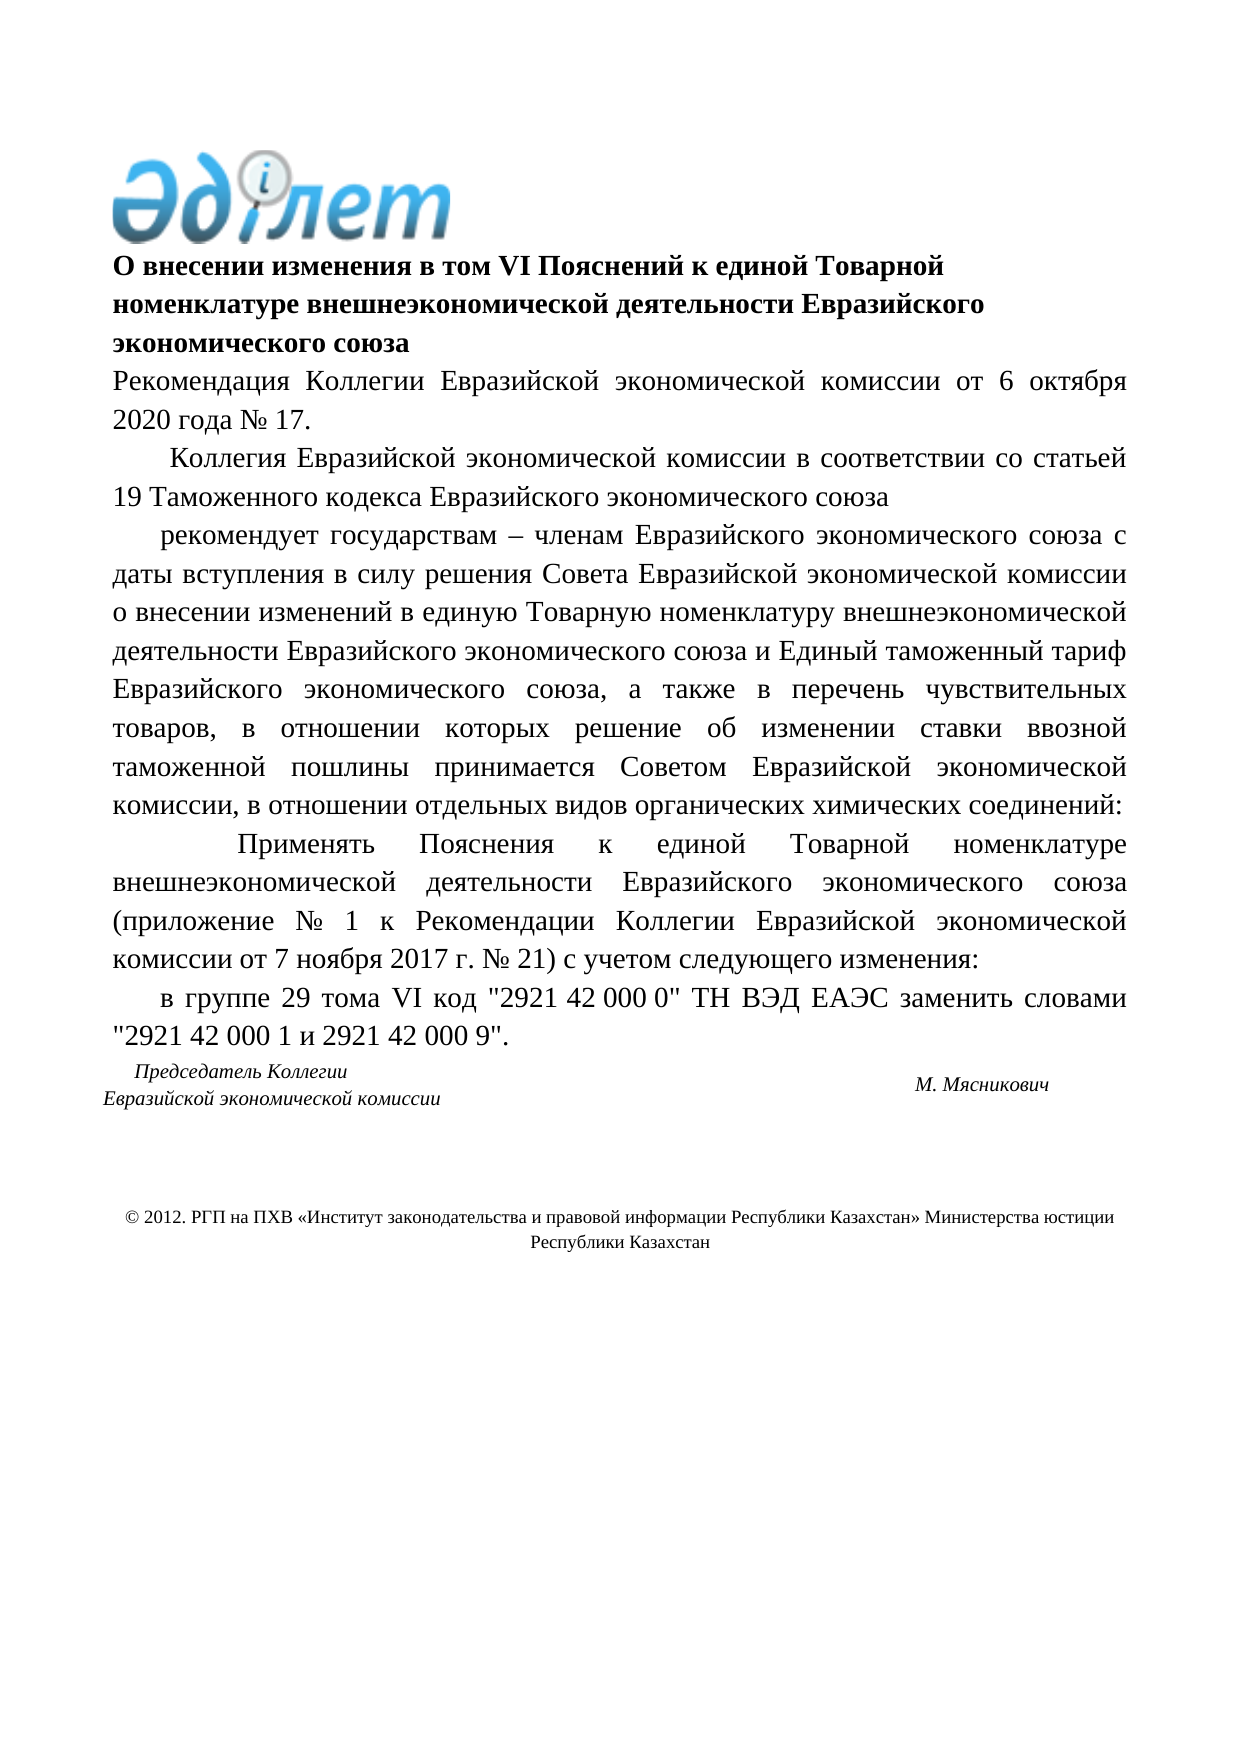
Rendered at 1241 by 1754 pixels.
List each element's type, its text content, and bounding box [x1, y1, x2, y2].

picture [112, 150, 451, 244]
text рекомендует государствам – членам Евразийского экономического союза с даты вступления в силу решения Совета Евразийской экономической комиссии о внесении изменений в единую Товарную номенклатуру внешнеэкономической деятельности Евразийского экономического союза и Единый таможенный тариф Евразийского экономического союза, а также в перечень чувствительных товаров, в отношении которых решение об изменении ставки ввозной таможенной пошлины принимается Советом Евразийской экономической комиссии, в отношении отдельных видов органических химических соединений: [112, 517, 1128, 821]
table_header Председатель Коллегии Евразийской экономической комиссии [101, 1057, 913, 1116]
text Рекомендация Коллегии Евразийской экономической комиссии от 6 октября 2020 года № 17. [112, 363, 1128, 435]
text Коллегия Евразийской экономической комиссии в соответствии со статьей 19 Таможенного кодекса Евразийского экономического союза [112, 440, 1128, 512]
table_header М. Мясникович [913, 1057, 1240, 1116]
text О внесении изменения в том VI Пояснений к единой Товарной номенклатуре внешнеэкономической деятельности Евразийского экономического союза [112, 248, 1128, 358]
text © 2012. РГП на ПХВ «Институт законодательства и правовой информации Республики Казахстан» Министерства юстиции Республики Казахстан [112, 1206, 1128, 1253]
text Применять Пояснения к единой Товарной номенклатуре внешнеэкономической деятельности Евразийского экономического союза (приложение № 1 к Рекомендации Коллегии Евразийской экономической комиссии от 7 ноября 2017 г. № 21) с учетом следующего изменения: [112, 826, 1128, 975]
text в группе 29 тома VI код "2921 42 000 0" ТН ВЭД ЕАЭС заменить словами "2921 42 000 1 и 2921 42 000 9". [112, 980, 1128, 1052]
